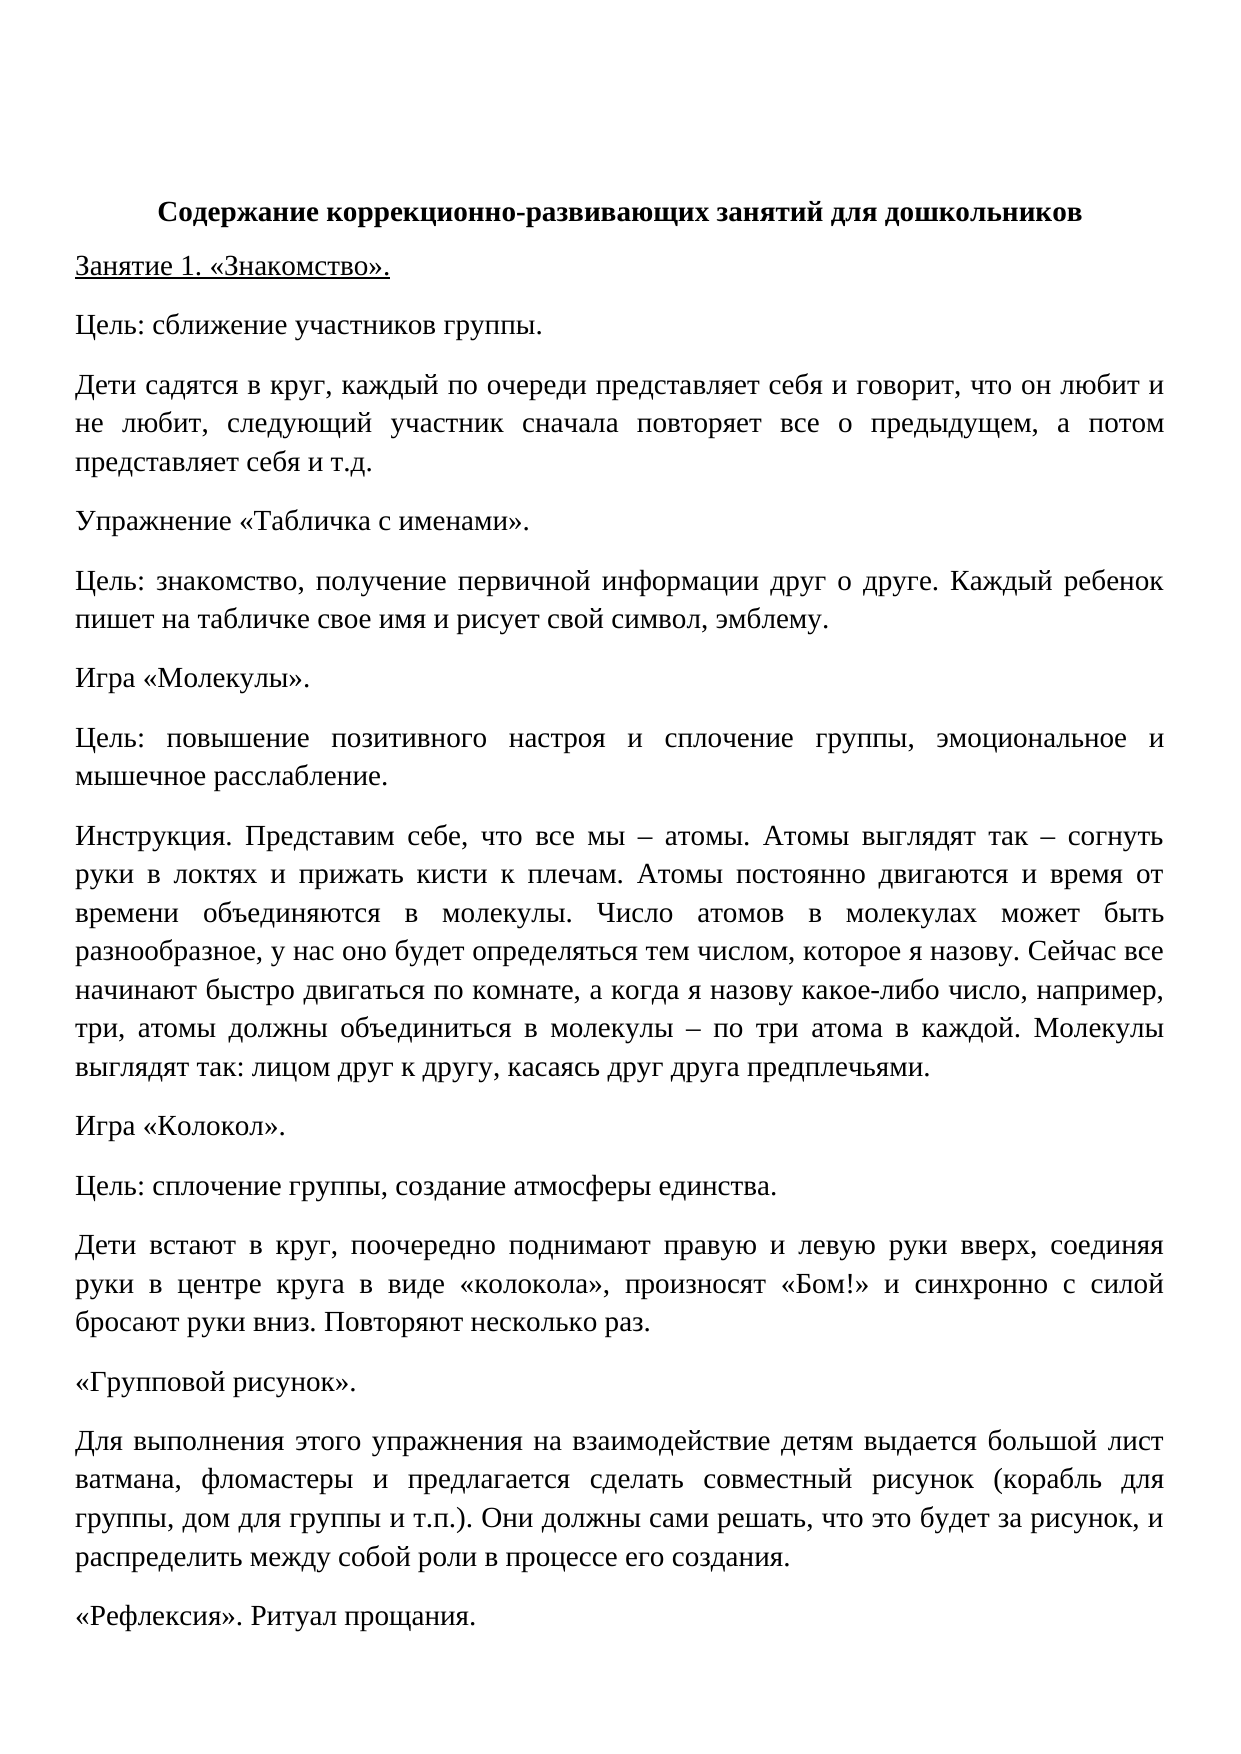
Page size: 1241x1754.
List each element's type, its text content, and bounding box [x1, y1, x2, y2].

text Дети встают в круг, поочередно поднимают правую и левую руки вверх, соединяя руки в центре круга в виде «колокола», произносят «Бом!» и синхронно с силой бросают руки вниз. Повторяют несколько раз. [75, 1227, 1165, 1338]
text Для выполнения этого упражнения на взаимодействие детям выдается большой лист ватмана, фломастеры и предлагается сделать совместный рисунок (корабль для группы, дом для группы и т.п.). Они должны сами решать, что это будет за рисунок, и распределить между собой роли в процессе его создания. [75, 1423, 1165, 1572]
text «Рефлексия». Ритуал прощания. [75, 1598, 1165, 1632]
text «Групповой рисунок». [75, 1364, 1165, 1397]
text Цель: повышение позитивного настроя и сплочение группы, эмоциональное и мышечное расслабление. [75, 720, 1165, 792]
text Цель: сплочение группы, создание атмосферы единства. [75, 1168, 1165, 1201]
text Цель: сближение участников группы. [75, 307, 1165, 341]
text Содержание коррекционно-развивающих занятий для дошкольников [75, 194, 1165, 227]
text Дети садятся в круг, каждый по очереди представляет себя и говорит, что он любит и не любит, следующий участник сначала повторяет все о предыдущем, а потом представляет себя и т.д. [75, 367, 1165, 477]
text Игра «Молекулы». [75, 661, 1165, 694]
text Инструкция. Представим себе, что все мы – атомы. Атомы выглядят так – согнуть руки в локтях и прижать кисти к плечам. Атомы постоянно двигаются и время от времени объединяются в молекулы. Число атомов в молекулах может быть разнообразное, у нас оно будет определяться тем числом, которое я назову. Сейчас все начинают быстро двигаться по комнате, а когда я назову какое-либо число, например, три, атомы должны объединиться в молекулы – по три атома в каждой. Молекулы выглядят так: лицом друг к другу, касаясь друг друга предплечьями. [75, 818, 1165, 1083]
text Игра «Колокол». [75, 1108, 1165, 1142]
text Упражнение «Табличка с именами». [75, 503, 1165, 537]
text Цель: знакомство, получение первичной информации друг о друге. Каждый ребенок пишет на табличке свое имя и рисует свой символ, эмблему. [75, 563, 1165, 635]
text Занятие 1. «Знакомство». [75, 248, 1165, 282]
